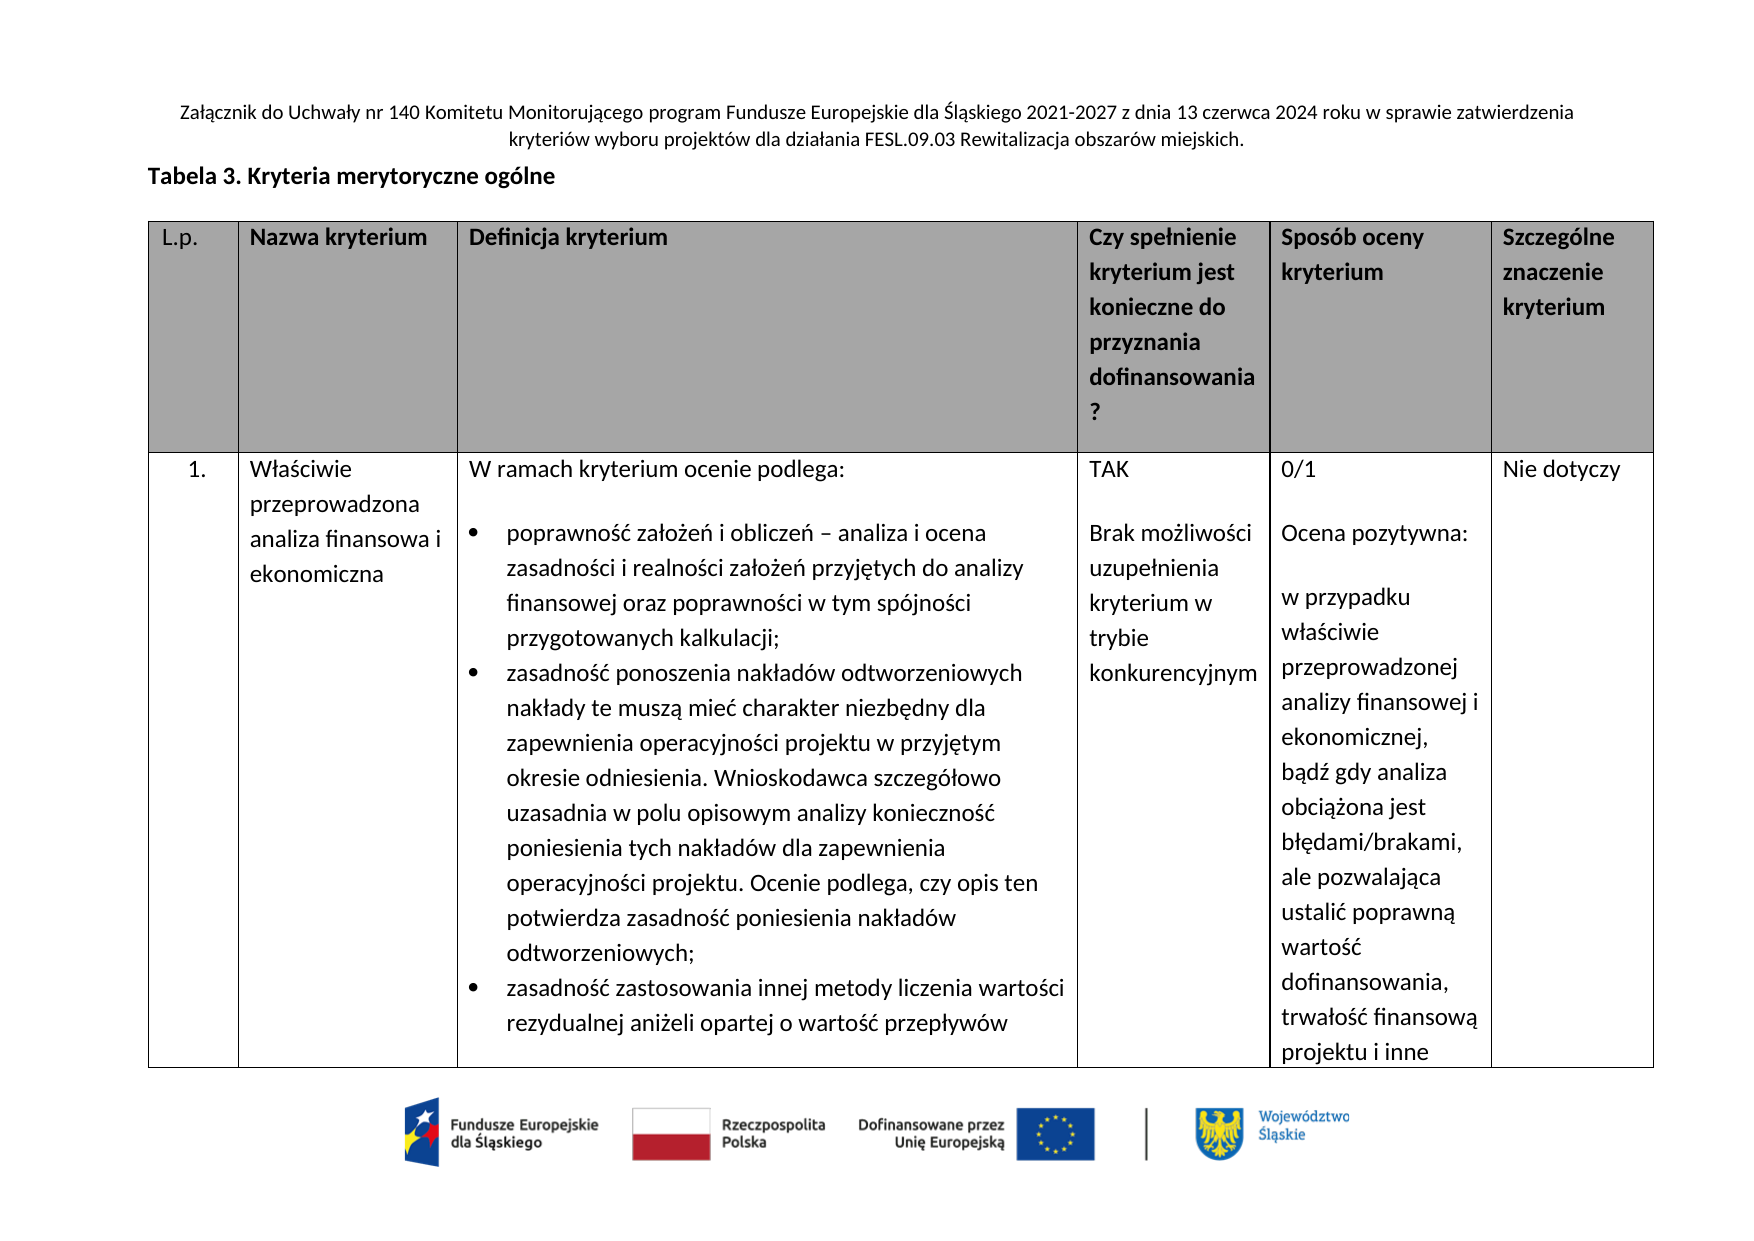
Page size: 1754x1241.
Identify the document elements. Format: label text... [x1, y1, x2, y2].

table_header Czy spełnienie kryterium jest konieczne do przyznania dofinansowania? [1078, 222, 1269, 452]
table_header Szczególne znaczenie kryterium [1492, 222, 1653, 452]
table_header Definicja kryterium [458, 222, 1077, 452]
table_cell W ramach kryterium ocenie podlega: poprawność założeń i obliczeń – analiza i ocena zasadności i realności założeń przyjętych do analizy finansowej oraz poprawności w tym spójności przygotowanych kalkulacji; zasadność ponoszenia nakładów odtworzeniowych nakłady te muszą mieć charakter niezbędny dla zapewnienia operacyjności projektu w przyjętym okresie odniesienia. Wnioskodawca szczegółowo uzasadnia w polu opisowym analizy konieczność poniesienia tych nakładów dla zapewnienia operacyjności projektu. Ocenie podlega, czy opis ten potwierdza zasadność poniesienia nakładów odtworzeniowych; zasadność zastosowania innej metody liczenia wartości rezydualnej aniżeli opartej o wartość przepływów pieniężnych. Wnioskodawca uzasadnia w polu opisowym analizy zastosowanie metody liczenia wartości rezydualnej innej niż metody opartej o wartość przepływów pieniężnych. Ocenie wówczas podlega, czy opis ten potwierdza zasadność zastosowania innej metody niż wskazane w Wytycznych dotyczących zagadnień związanych z przygotowaniem projektów inwestycyjnych, w tym hybrydowych na lata 2021-2027. uwzględnienie w analizie ekonomicznej uwarunkowań rynkowych branży oraz specyfikę projektu, opierając się o wszystkie istotne środowiskowe, gospodarcze i społeczne efekty. Badanie analizy finansowej i ekonomicznej ma miejsce na etapie oceny projektu na podstawie założeń wskazanych przez wnioskodawcę. [458, 453, 1077, 1067]
table_header L.p. [149, 222, 238, 452]
table_cell 0/1 Ocena pozytywna: w przypadku właściwie przeprowadzonej analizy finansowej i ekonomicznej, bądź gdy analiza obciążona jest błędami/brakami, ale pozwalająca ustalić poprawną wartość dofinansowania, trwałość finansową projektu i inne parametry projektu, dla których parametry finansowe i ekonomiczne są istotne. Ocena negatywna: analiza finansowa i ekonomiczna przeprowadzona niewłaściwie. W takiej sytuacji ma miejsce negatywna ocena merytoryczna projektu. Ekspert uzasadnia dokonaną ocenę [1271, 453, 1491, 1067]
table_header Nazwa kryterium [239, 222, 457, 452]
table_cell [149, 453, 238, 1067]
table_cell Właściwie przeprowadzona analiza finansowa i ekonomiczna [239, 453, 457, 1067]
table_cell TAK Brak możliwości uzupełnienia kryterium w trybie konkurencyjnym [1078, 453, 1269, 1067]
table_header Sposób oceny kryterium [1271, 222, 1491, 452]
table_cell Nie dotyczy [1492, 453, 1653, 1067]
text Tabela 3. Kryteria merytoryczne ogólne [148, 161, 1606, 191]
picture [404, 1097, 1350, 1167]
